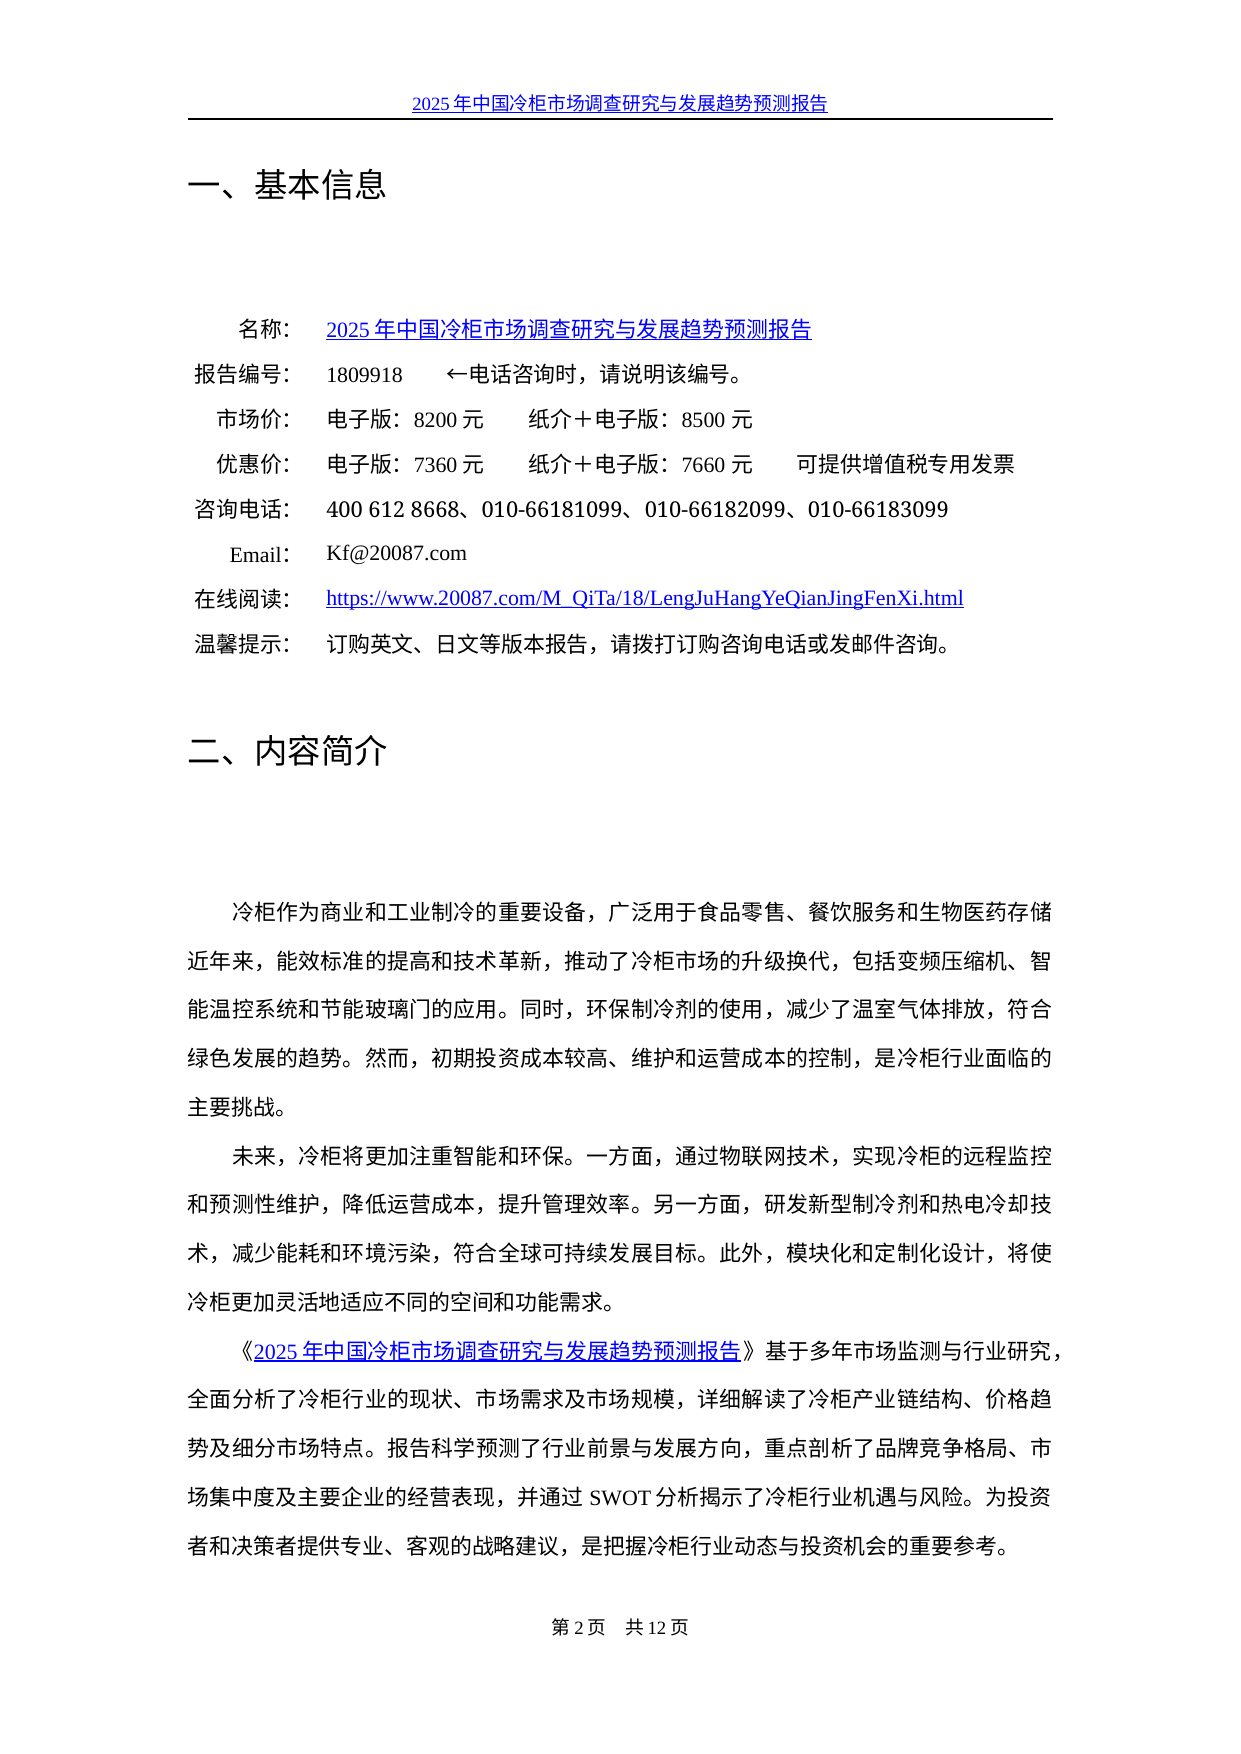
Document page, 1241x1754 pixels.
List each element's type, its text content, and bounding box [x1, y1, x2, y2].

table_header 2025年中国冷柜市场调查研究与发展趋势预测报告 [315, 312, 1073, 357]
table_cell 温馨提示： [167, 627, 315, 672]
table_cell [315, 582, 1073, 627]
table_cell 报告编号： [167, 357, 315, 402]
table_header 名称： [167, 312, 315, 357]
table_cell 在线阅读： [167, 582, 315, 627]
table_cell 订购英文、日文等版本报告，请拨打订购咨询电话或发邮件咨询。 [315, 627, 1073, 672]
title 二、内容简介 [187, 717, 1053, 782]
table_cell 电子版：7360 元 纸介＋电子版：7660 元 可提供增值税专用发票 [315, 447, 1073, 492]
table_cell Email： [167, 537, 315, 582]
title 一、基本信息 [187, 150, 1053, 215]
table_cell 1809918 ←电话咨询时，请说明该编号。 [315, 357, 1073, 402]
table_cell 咨询电话： [167, 492, 315, 537]
table_cell 电子版：8200 元 纸介＋电子版：8500 元 [315, 402, 1073, 447]
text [187, 894, 1053, 1561]
table_cell 400 612 8668、010-66181099、010-66182099、010-66183099 [315, 492, 1073, 537]
table_cell 市场价： [167, 402, 315, 447]
table_cell Kf@20087.com [315, 537, 1073, 582]
table_cell 优惠价： [167, 447, 315, 492]
